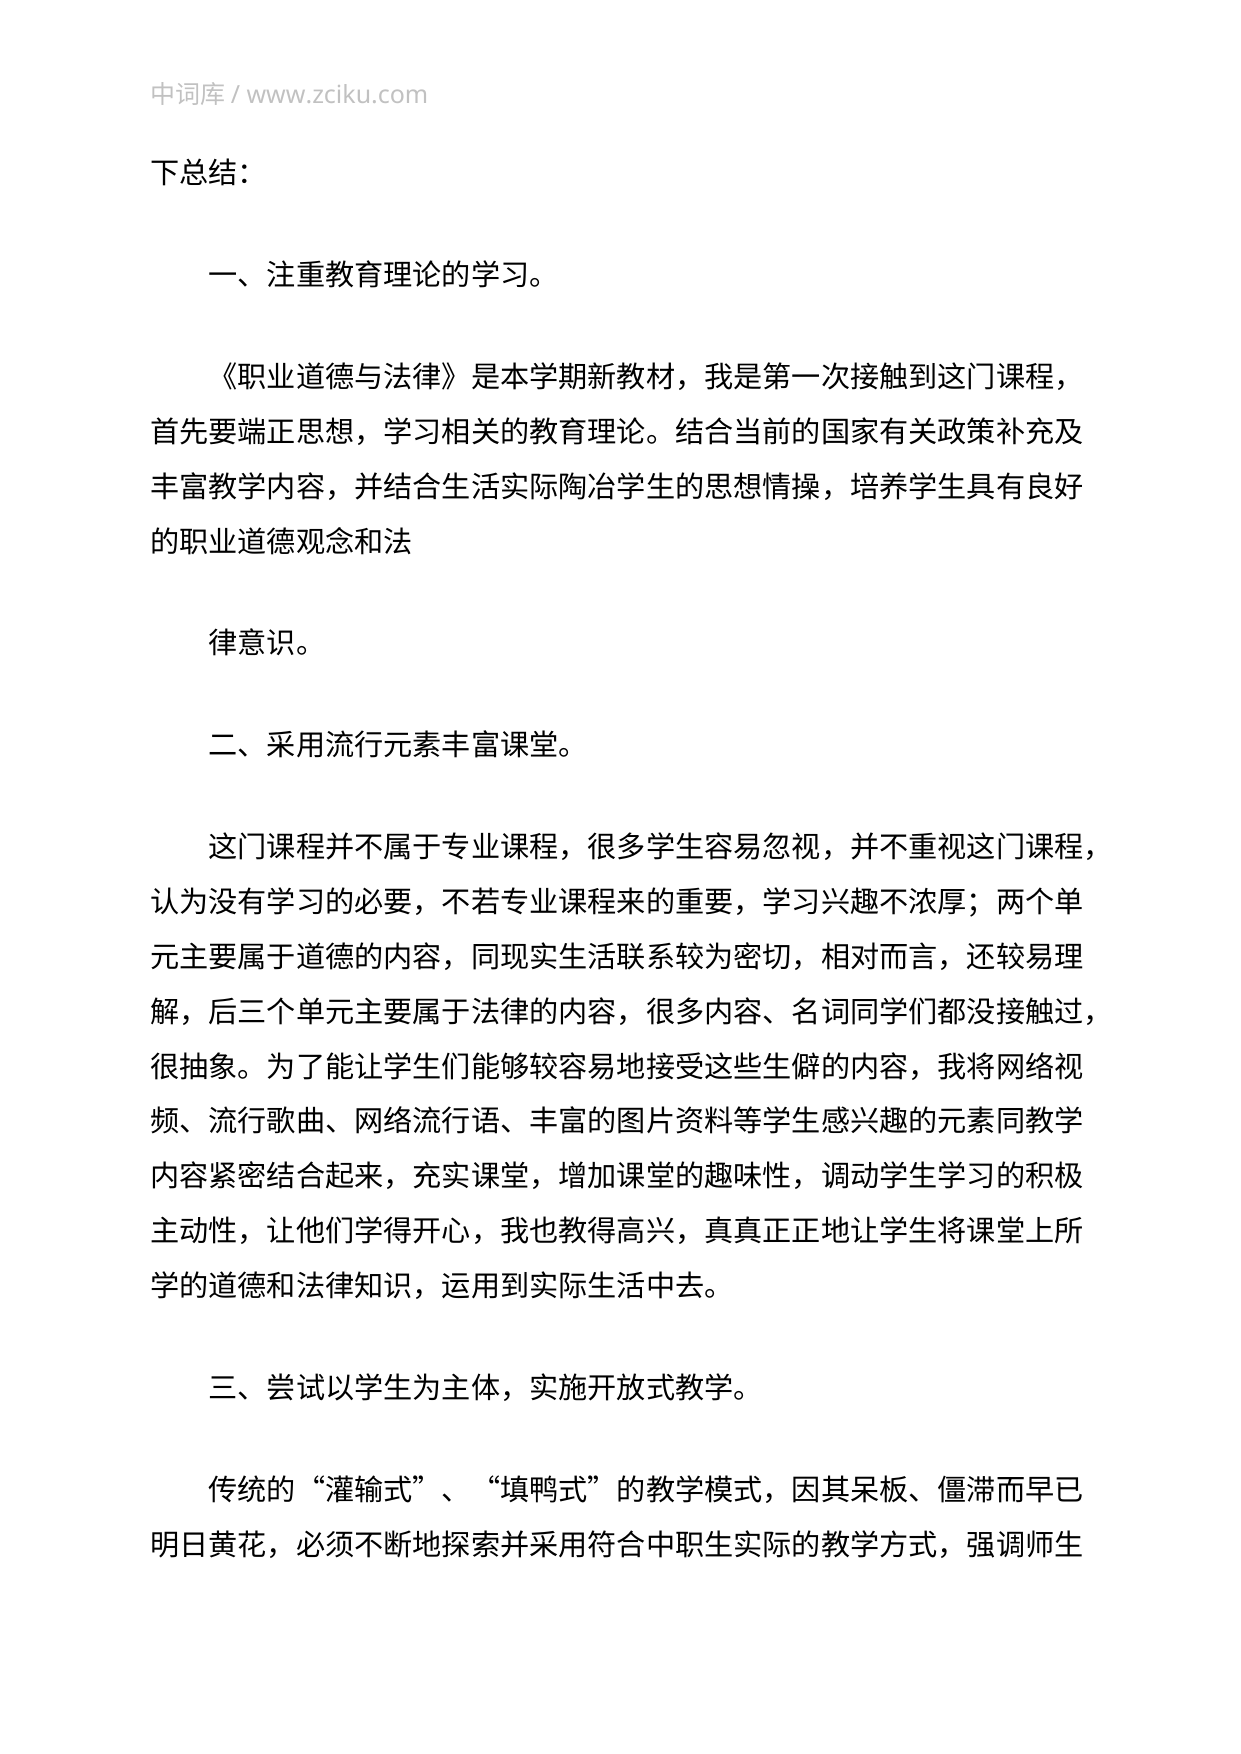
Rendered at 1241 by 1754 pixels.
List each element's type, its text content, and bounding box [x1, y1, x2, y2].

text 《职业道德与法律》是本学期新教材，我是第一次接触到这门课程，首先要端正思想，学习相关的教育理论。结合当前的国家有关政策补充及丰富教学内容，并结合生活实际陶冶学生的思想情操，培养学生具有良好的职业道德观念和法 [150, 353, 1090, 561]
text 二、采用流行元素丰富课堂。 [150, 722, 1090, 764]
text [150, 1466, 1090, 1563]
text 律意识。 [150, 620, 1090, 662]
text 三、尝试以学生为主体，实施开放式教学。 [150, 1364, 1090, 1407]
text 这门课程并不属于专业课程，很多学生容易忽视，并不重视这门课程，认为没有学习的必要，不若专业课程来的重要，学习兴趣不浓厚；两个单元主要属于道德的内容，同现实生活联系较为密切，相对而言，还较易理解，后三个单元主要属于法律的内容，很多内容、名词同学们都没接触过，很抽象。为了能让学生们能够较容易地接受这些生僻的内容，我将网络视频、流行歌曲、网络流行语、丰富的图片资料等学生感兴趣的元素同教学内容紧密结合起来，充实课堂，增加课堂的趣味性，调动学生学习的积极主动性，让他们学得开心，我也教得高兴，真真正正地让学生将课堂上所学的道德和法律知识，运用到实际生活中去。 [150, 823, 1090, 1305]
text 一、注重教育理论的学习。 [150, 252, 1090, 294]
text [150, 150, 1090, 192]
